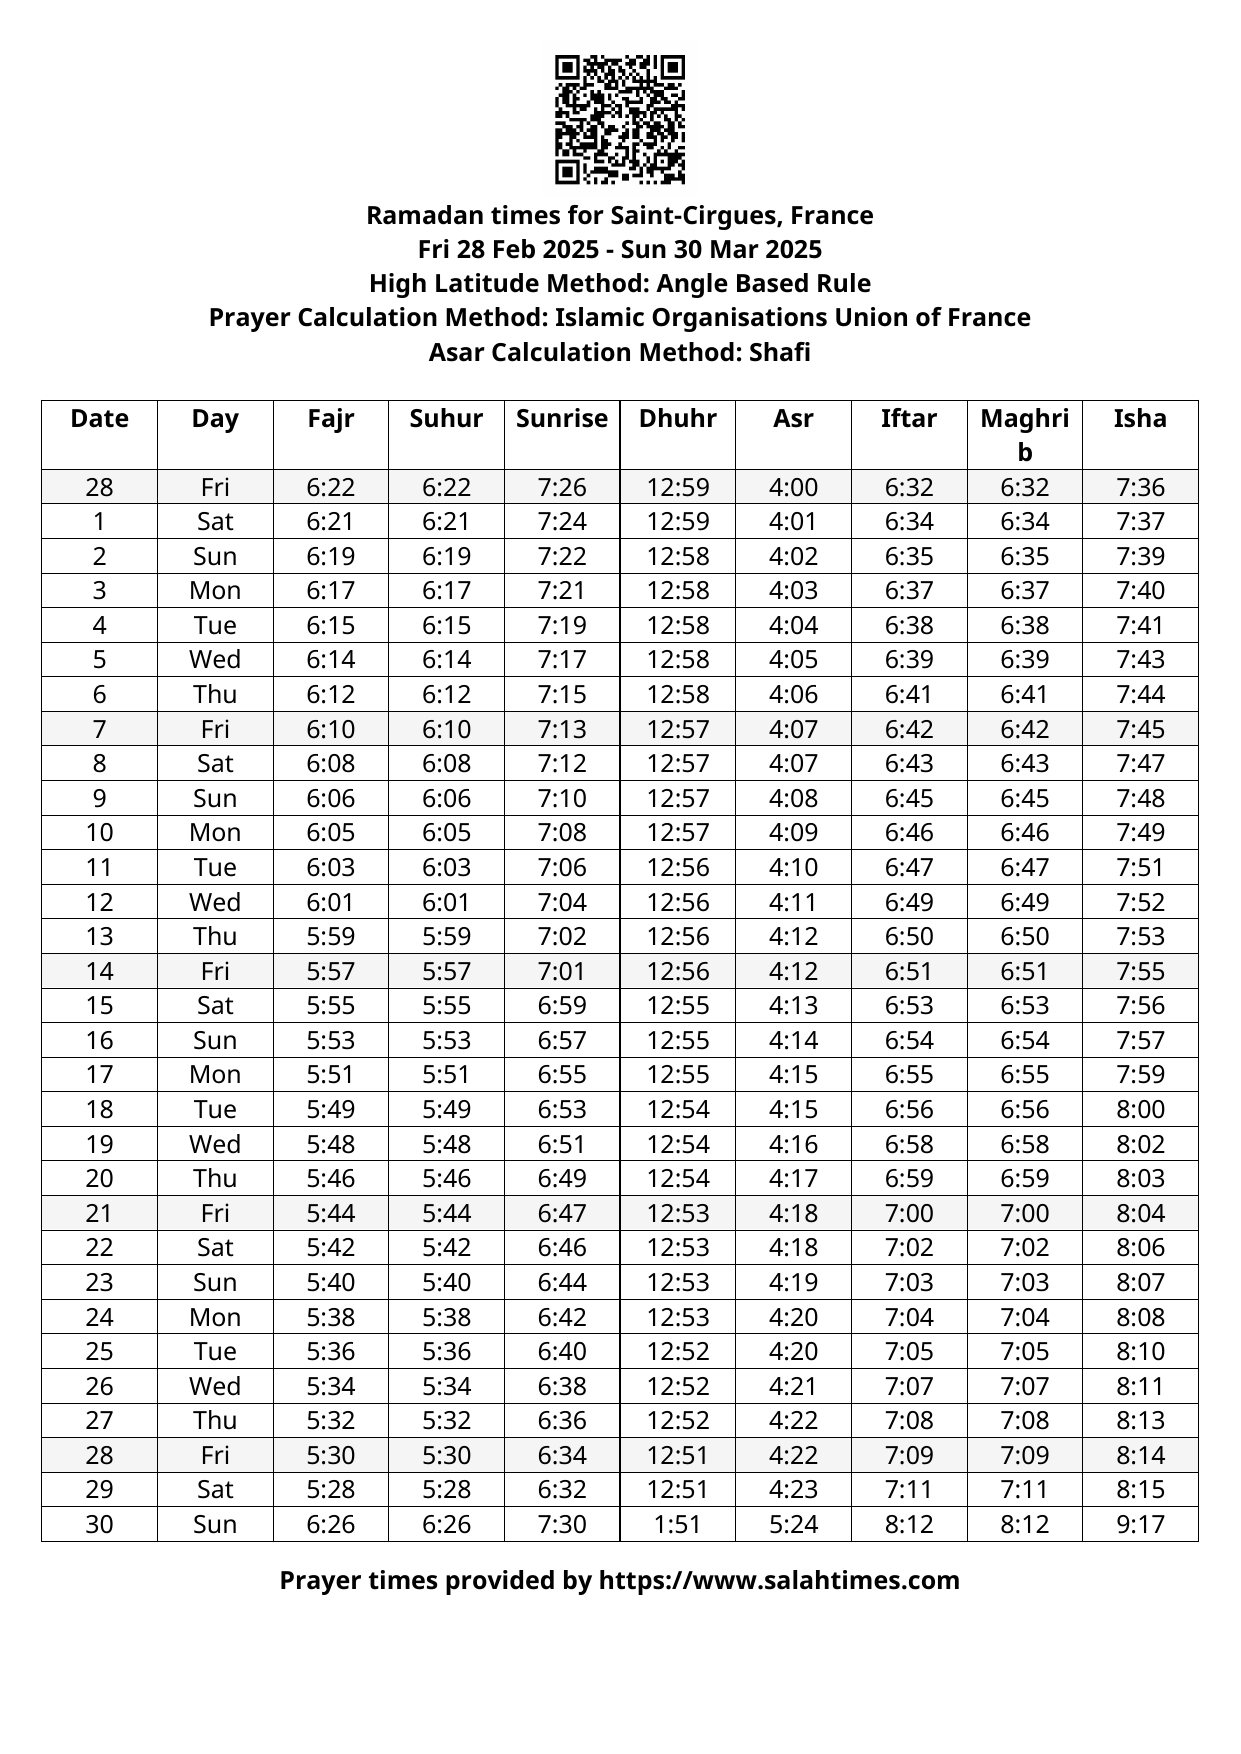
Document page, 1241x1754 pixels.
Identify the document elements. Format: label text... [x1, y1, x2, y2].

table_cell 7:48 [1083, 781, 1198, 814]
table_cell 12:57 [621, 746, 735, 780]
table_cell 8:00 [1083, 1092, 1198, 1126]
table_cell 6:59 [505, 989, 619, 1022]
table_cell Fri [158, 470, 273, 503]
table_cell 7:02 [968, 1231, 1082, 1264]
table_cell 6:59 [968, 1161, 1082, 1195]
table_cell 4:01 [736, 504, 851, 538]
table_cell 4:13 [736, 989, 851, 1022]
table_header Day [158, 401, 273, 469]
table_cell 7:07 [968, 1369, 1082, 1402]
table_cell 6:38 [968, 608, 1082, 642]
table_cell 4 [42, 608, 157, 642]
table_cell 12:55 [621, 1058, 735, 1091]
table_cell Mon [158, 816, 273, 849]
table_cell 6:47 [968, 850, 1082, 884]
table_cell 8:12 [852, 1507, 967, 1541]
table_cell 5:51 [274, 1058, 388, 1091]
table_cell 6:06 [274, 781, 388, 814]
table_cell 6:05 [389, 816, 504, 849]
table_cell 6:51 [968, 954, 1082, 987]
table_cell Thu [158, 1161, 273, 1195]
table_cell 6:34 [852, 504, 967, 538]
table_cell 6:51 [505, 1127, 619, 1160]
table_cell 6:01 [389, 885, 504, 918]
table_cell 5:30 [389, 1438, 504, 1472]
table_cell Sat [158, 1473, 273, 1506]
table_cell 7:05 [852, 1334, 967, 1368]
table_cell Fri [158, 712, 273, 745]
table_cell 12:58 [621, 574, 735, 607]
table_cell 8:02 [1083, 1127, 1198, 1160]
table_cell 8 [42, 746, 157, 780]
table_cell 6:26 [274, 1507, 388, 1541]
table_cell 6:14 [389, 643, 504, 676]
table_cell 6:36 [505, 1404, 619, 1437]
table_cell Sat [158, 1231, 273, 1264]
table_cell 5:48 [274, 1127, 388, 1160]
table_cell 1 [42, 504, 157, 538]
table_cell 12:59 [621, 504, 735, 538]
table_cell 5:42 [274, 1231, 388, 1264]
table_cell 6:39 [852, 643, 967, 676]
table_cell 2 [42, 539, 157, 572]
table_cell 7:04 [505, 885, 619, 918]
table_cell 7:02 [505, 919, 619, 953]
table_cell 6:43 [968, 746, 1082, 780]
table_cell 5:57 [274, 954, 388, 987]
table_cell 13 [42, 919, 157, 953]
table_cell 5:42 [389, 1231, 504, 1264]
table_cell 6:45 [968, 781, 1082, 814]
text Asar Calculation Method: Shafi [42, 334, 1198, 368]
table_cell 6:39 [968, 643, 1082, 676]
table_header Sunrise [505, 401, 619, 469]
table_cell Sun [158, 1507, 273, 1541]
table_cell 12:54 [621, 1127, 735, 1160]
table_cell 6:19 [389, 539, 504, 572]
table_cell 6:38 [505, 1369, 619, 1402]
table_cell Fri [158, 1196, 273, 1229]
table_cell 4:15 [736, 1092, 851, 1126]
table_cell 4:12 [736, 919, 851, 953]
table_cell 5:32 [389, 1404, 504, 1437]
table_cell 7:41 [1083, 608, 1198, 642]
table_cell 5:57 [389, 954, 504, 987]
table_header Maghrib [968, 401, 1082, 469]
table_header Iftar [852, 401, 967, 469]
table_cell 7:06 [505, 850, 619, 884]
table_cell 4:08 [736, 781, 851, 814]
table_cell 6:49 [968, 885, 1082, 918]
table_cell 4:14 [736, 1023, 851, 1057]
table_header Suhur [389, 401, 504, 469]
table_cell 7:00 [852, 1196, 967, 1229]
table_cell Fri [158, 1438, 273, 1472]
table_cell 6:12 [274, 677, 388, 711]
table_cell 6:55 [968, 1058, 1082, 1091]
table_cell 12:56 [621, 954, 735, 987]
table_cell Sat [158, 746, 273, 780]
table_cell Wed [158, 643, 273, 676]
table_cell 6:49 [505, 1161, 619, 1195]
table_cell 6:54 [852, 1023, 967, 1057]
table_cell 12 [42, 885, 157, 918]
table_cell 4:10 [736, 850, 851, 884]
table_cell 5:59 [274, 919, 388, 953]
table_cell 6:32 [505, 1473, 619, 1506]
table_cell 20 [42, 1161, 157, 1195]
table_cell 6:46 [852, 816, 967, 849]
table_cell Tue [158, 1334, 273, 1368]
table_cell Sun [158, 781, 273, 814]
table_cell 12:58 [621, 677, 735, 711]
table_cell 6:55 [505, 1058, 619, 1091]
table_cell 6:53 [968, 989, 1082, 1022]
table_cell 12:54 [621, 1161, 735, 1195]
table_cell 12:51 [621, 1438, 735, 1472]
table_cell 6:37 [968, 574, 1082, 607]
table_cell 15 [42, 989, 157, 1022]
table_cell 12:57 [621, 816, 735, 849]
table_header Isha [1083, 401, 1198, 469]
table_cell Mon [158, 574, 273, 607]
table_cell 5:51 [389, 1058, 504, 1091]
table_cell 6:42 [852, 712, 967, 745]
table_cell 12:56 [621, 885, 735, 918]
table_cell 22 [42, 1231, 157, 1264]
table_cell 5:40 [274, 1265, 388, 1299]
table_cell 6 [42, 677, 157, 711]
table_cell 28 [42, 470, 157, 503]
table_cell 12:53 [621, 1231, 735, 1264]
table_cell 6:17 [274, 574, 388, 607]
table_cell 7:44 [1083, 677, 1198, 711]
table_cell Sun [158, 1265, 273, 1299]
table_cell 4:00 [736, 470, 851, 503]
table_cell 6:03 [389, 850, 504, 884]
table_cell 12:56 [621, 850, 735, 884]
table_cell 6:38 [852, 608, 967, 642]
table_cell 4:04 [736, 608, 851, 642]
table_cell 6:12 [389, 677, 504, 711]
table_cell 3 [42, 574, 157, 607]
table_cell 7:05 [968, 1334, 1082, 1368]
table_cell 7:03 [852, 1265, 967, 1299]
table_cell 6:05 [274, 816, 388, 849]
table_cell 12:55 [621, 1023, 735, 1057]
table_cell 6:50 [852, 919, 967, 953]
table_cell 4:22 [736, 1438, 851, 1472]
table_cell 5:44 [389, 1196, 504, 1229]
table_cell 7:37 [1083, 504, 1198, 538]
table_cell 8:15 [1083, 1473, 1198, 1506]
table_cell Thu [158, 1404, 273, 1437]
table_cell 7:08 [852, 1404, 967, 1437]
table_cell 6:35 [968, 539, 1082, 572]
table_cell 6:47 [852, 850, 967, 884]
table_cell 8:10 [1083, 1334, 1198, 1368]
table_cell 12:58 [621, 643, 735, 676]
table_cell 9:17 [1083, 1507, 1198, 1541]
table_cell 16 [42, 1023, 157, 1057]
table_cell Thu [158, 677, 273, 711]
table_cell 4:21 [736, 1369, 851, 1402]
table_cell 6:34 [968, 504, 1082, 538]
table_cell 6:43 [852, 746, 967, 780]
table_cell 4:02 [736, 539, 851, 572]
table_header Dhuhr [621, 401, 735, 469]
table_cell 4:03 [736, 574, 851, 607]
table_cell 4:06 [736, 677, 851, 711]
table_cell 25 [42, 1334, 157, 1368]
table_cell 5:28 [274, 1473, 388, 1506]
table_cell 7:03 [968, 1265, 1082, 1299]
table_cell 12:57 [621, 712, 735, 745]
table_cell 7:00 [968, 1196, 1082, 1229]
table_cell Wed [158, 885, 273, 918]
table_cell 17 [42, 1058, 157, 1091]
table_cell 12:59 [621, 470, 735, 503]
table_cell 7:11 [852, 1473, 967, 1506]
table_header Fajr [274, 401, 388, 469]
table_cell 4:15 [736, 1058, 851, 1091]
table_cell 6:51 [852, 954, 967, 987]
table_cell 4:07 [736, 712, 851, 745]
table_cell 6:41 [968, 677, 1082, 711]
table_cell Mon [158, 1300, 273, 1333]
table_cell 7:22 [505, 539, 619, 572]
table_cell 7:59 [1083, 1058, 1198, 1091]
table_cell 8:03 [1083, 1161, 1198, 1195]
table_cell 12:58 [621, 608, 735, 642]
table_cell 6:56 [852, 1092, 967, 1126]
table_cell 8:04 [1083, 1196, 1198, 1229]
table_cell Wed [158, 1369, 273, 1402]
table_cell 6:32 [852, 470, 967, 503]
table_cell 5:49 [389, 1092, 504, 1126]
table_cell Sun [158, 1023, 273, 1057]
table_cell 7:52 [1083, 885, 1198, 918]
table_cell 7:56 [1083, 989, 1198, 1022]
text High Latitude Method: Angle Based Rule [42, 266, 1198, 300]
table_cell 4:17 [736, 1161, 851, 1195]
table_cell 30 [42, 1507, 157, 1541]
table_cell 28 [42, 1438, 157, 1472]
table_cell 12:51 [621, 1473, 735, 1506]
table_cell Fri [158, 954, 273, 987]
table_cell 6:21 [389, 504, 504, 538]
table_cell 6:41 [852, 677, 967, 711]
table_cell 7:08 [505, 816, 619, 849]
table_cell 6:46 [505, 1231, 619, 1264]
table_cell 5:36 [389, 1334, 504, 1368]
table_cell 6:37 [852, 574, 967, 607]
table_cell 4:19 [736, 1265, 851, 1299]
table_cell 6:55 [852, 1058, 967, 1091]
table_cell 19 [42, 1127, 157, 1160]
table_cell Sun [158, 539, 273, 572]
table_cell Sat [158, 989, 273, 1022]
table_cell 6:01 [274, 885, 388, 918]
table_cell 6:14 [274, 643, 388, 676]
table_header Date [42, 401, 157, 469]
table_cell 6:35 [852, 539, 967, 572]
table_cell Sat [158, 504, 273, 538]
table_cell 7:09 [852, 1438, 967, 1472]
table_cell 7:08 [968, 1404, 1082, 1437]
table_cell 6:26 [389, 1507, 504, 1541]
table_cell 6:58 [852, 1127, 967, 1160]
table_cell 5:38 [389, 1300, 504, 1333]
table_cell 5:46 [274, 1161, 388, 1195]
table_cell Mon [158, 1058, 273, 1091]
table_cell 7:13 [505, 712, 619, 745]
table_cell 12:55 [621, 989, 735, 1022]
table_header Asr [736, 401, 851, 469]
table_cell 12:57 [621, 781, 735, 814]
table_cell Wed [158, 1127, 273, 1160]
table_cell 7:12 [505, 746, 619, 780]
table_cell 11 [42, 850, 157, 884]
table_cell 12:53 [621, 1196, 735, 1229]
table_cell 4:09 [736, 816, 851, 849]
table_cell 7:55 [1083, 954, 1198, 987]
table_cell 7:30 [505, 1507, 619, 1541]
table_cell 6:49 [852, 885, 967, 918]
table_cell 5:53 [274, 1023, 388, 1057]
table_cell 7:15 [505, 677, 619, 711]
table_cell 8:06 [1083, 1231, 1198, 1264]
table_cell 12:53 [621, 1300, 735, 1333]
table_cell 5:34 [274, 1369, 388, 1402]
table_cell 7:40 [1083, 574, 1198, 607]
table_cell 12:58 [621, 539, 735, 572]
table_cell 7:24 [505, 504, 619, 538]
table_cell 7 [42, 712, 157, 745]
table_cell 7:49 [1083, 816, 1198, 849]
table_cell 5:55 [274, 989, 388, 1022]
table_cell 7:01 [505, 954, 619, 987]
table_cell 8:13 [1083, 1404, 1198, 1437]
text Ramadan times for Saint-Cirgues, France [42, 198, 1198, 232]
table_cell 6:47 [505, 1196, 619, 1229]
table_cell 5:48 [389, 1127, 504, 1160]
table_cell 7:02 [852, 1231, 967, 1264]
table_cell 12:56 [621, 919, 735, 953]
table_cell 6:46 [968, 816, 1082, 849]
table_cell 12:54 [621, 1092, 735, 1126]
table_cell 6:22 [389, 470, 504, 503]
table_cell 5:32 [274, 1404, 388, 1437]
table_cell 6:15 [274, 608, 388, 642]
table_cell 6:10 [389, 712, 504, 745]
table_cell 18 [42, 1092, 157, 1126]
table_cell 7:04 [852, 1300, 967, 1333]
table_cell 1:51 [621, 1507, 735, 1541]
table_cell 27 [42, 1404, 157, 1437]
table_cell 4:23 [736, 1473, 851, 1506]
table_cell 6:19 [274, 539, 388, 572]
table_cell 5:28 [389, 1473, 504, 1506]
table_cell 6:08 [389, 746, 504, 780]
table_cell 6:54 [968, 1023, 1082, 1057]
table_cell 5 [42, 643, 157, 676]
table_cell 10 [42, 816, 157, 849]
table_cell 8:12 [968, 1507, 1082, 1541]
table_cell 7:39 [1083, 539, 1198, 572]
table_cell 12:52 [621, 1404, 735, 1437]
table_cell 7:45 [1083, 712, 1198, 745]
table_cell 7:09 [968, 1438, 1082, 1472]
table_cell 7:07 [852, 1369, 967, 1402]
table_cell 6:58 [968, 1127, 1082, 1160]
table_cell 29 [42, 1473, 157, 1506]
table_cell 14 [42, 954, 157, 987]
table_cell 8:08 [1083, 1300, 1198, 1333]
table_cell 6:34 [505, 1438, 619, 1472]
table_cell 6:44 [505, 1265, 619, 1299]
table_cell 8:14 [1083, 1438, 1198, 1472]
table_cell 5:49 [274, 1092, 388, 1126]
table_cell 7:17 [505, 643, 619, 676]
table_cell 6:53 [852, 989, 967, 1022]
table_cell 5:59 [389, 919, 504, 953]
table_cell 7:43 [1083, 643, 1198, 676]
text Prayer times provided by https://www.salahtimes.com [42, 1563, 1198, 1597]
table_cell 6:06 [389, 781, 504, 814]
table_cell 5:30 [274, 1438, 388, 1472]
table_cell 5:24 [736, 1507, 851, 1541]
table_cell Tue [158, 1092, 273, 1126]
picture [542, 41, 699, 198]
table_cell 5:38 [274, 1300, 388, 1333]
table_cell 7:10 [505, 781, 619, 814]
table_cell 6:15 [389, 608, 504, 642]
table_cell 6:56 [968, 1092, 1082, 1126]
table_cell Tue [158, 608, 273, 642]
table_cell 5:34 [389, 1369, 504, 1402]
table_cell 4:11 [736, 885, 851, 918]
table_cell 5:55 [389, 989, 504, 1022]
table_cell 4:12 [736, 954, 851, 987]
table_cell 6:22 [274, 470, 388, 503]
table_cell Tue [158, 850, 273, 884]
table_cell 9 [42, 781, 157, 814]
table_cell 12:52 [621, 1369, 735, 1402]
table_cell 6:50 [968, 919, 1082, 953]
table_cell 12:53 [621, 1265, 735, 1299]
table_cell 6:40 [505, 1334, 619, 1368]
table_cell 6:59 [852, 1161, 967, 1195]
table_cell 7:19 [505, 608, 619, 642]
table_cell 23 [42, 1265, 157, 1299]
table_cell 7:21 [505, 574, 619, 607]
table_cell 26 [42, 1369, 157, 1402]
table_cell 5:40 [389, 1265, 504, 1299]
table_cell 6:42 [505, 1300, 619, 1333]
table_cell 6:03 [274, 850, 388, 884]
table_cell 5:53 [389, 1023, 504, 1057]
table_cell 6:57 [505, 1023, 619, 1057]
table_cell 4:05 [736, 643, 851, 676]
table_cell Thu [158, 919, 273, 953]
table_cell 8:11 [1083, 1369, 1198, 1402]
table_cell 7:57 [1083, 1023, 1198, 1057]
table_cell 4:20 [736, 1334, 851, 1368]
table_cell 6:17 [389, 574, 504, 607]
table_cell 24 [42, 1300, 157, 1333]
table_cell 7:51 [1083, 850, 1198, 884]
table_cell 5:44 [274, 1196, 388, 1229]
text Prayer Calculation Method: Islamic Organisations Union of France [42, 300, 1198, 334]
table_cell 7:04 [968, 1300, 1082, 1333]
table_cell 5:36 [274, 1334, 388, 1368]
table_cell 6:21 [274, 504, 388, 538]
table_cell 4:16 [736, 1127, 851, 1160]
table_cell 4:20 [736, 1300, 851, 1333]
table_cell 6:42 [968, 712, 1082, 745]
table_cell 6:53 [505, 1092, 619, 1126]
table_cell 6:32 [968, 470, 1082, 503]
table_cell 6:08 [274, 746, 388, 780]
table_cell 7:26 [505, 470, 619, 503]
table_cell 6:45 [852, 781, 967, 814]
text Fri 28 Feb 2025 - Sun 30 Mar 2025 [42, 232, 1198, 266]
table_cell 6:10 [274, 712, 388, 745]
table_cell 8:07 [1083, 1265, 1198, 1299]
table_cell 7:36 [1083, 470, 1198, 503]
table_cell 4:18 [736, 1196, 851, 1229]
table_cell 4:18 [736, 1231, 851, 1264]
table_cell 5:46 [389, 1161, 504, 1195]
table_cell 21 [42, 1196, 157, 1229]
table_cell 7:47 [1083, 746, 1198, 780]
table_cell 4:07 [736, 746, 851, 780]
table_cell 4:22 [736, 1404, 851, 1437]
table_cell 7:53 [1083, 919, 1198, 953]
table_cell 12:52 [621, 1334, 735, 1368]
table_cell 7:11 [968, 1473, 1082, 1506]
